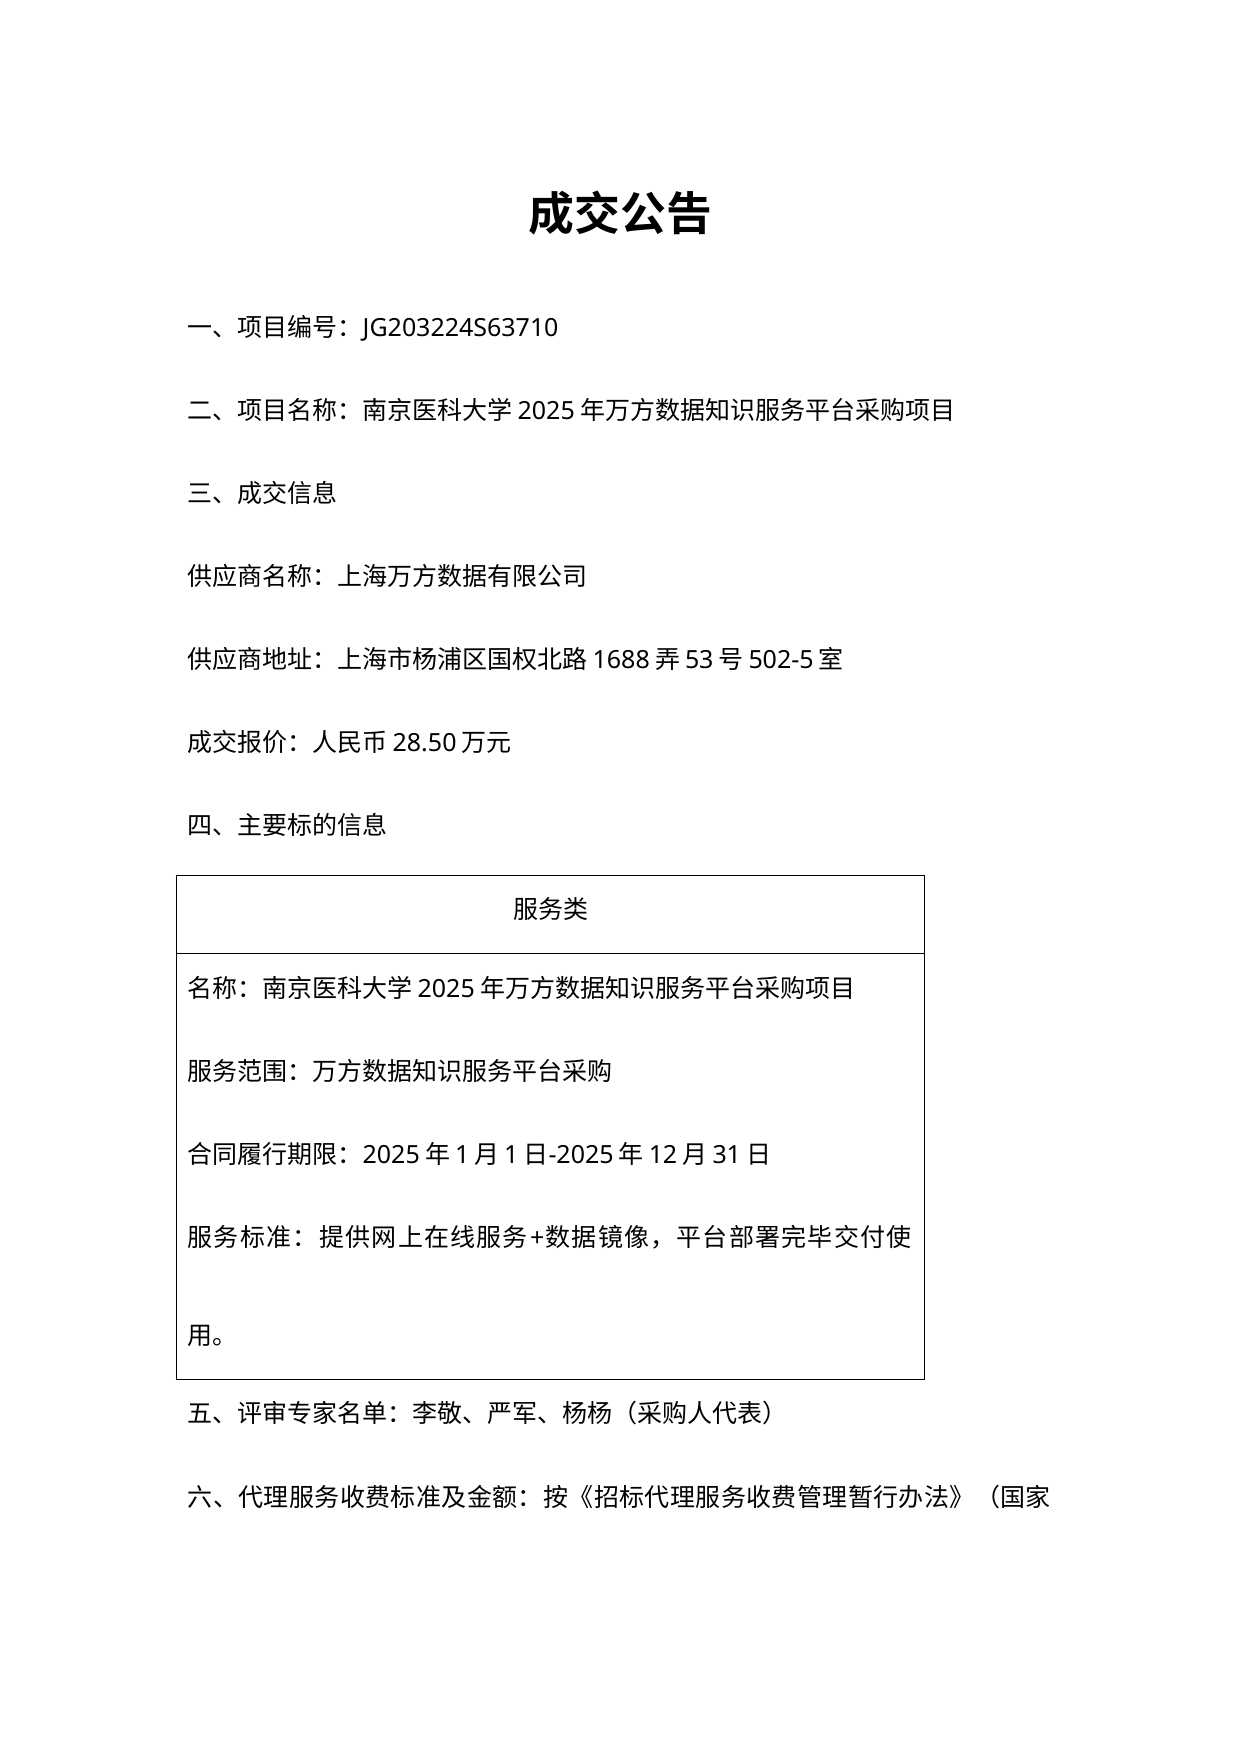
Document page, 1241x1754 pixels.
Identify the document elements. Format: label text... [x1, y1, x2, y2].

text 供应商地址：上海市杨浦区国权北路1688弄53号502-5室 [187, 625, 1053, 690]
text 四、主要标的信息 [187, 791, 1053, 856]
table_cell 名称：南京医科大学2025年万方数据知识服务平台采购项目 服务范围：万方数据知识服务平台采购 合同履行期限：2025年1月1日-2025年12月31日 服务标准：提供网上在线服务+数据镜像，平台部署完毕交付使用。 [177, 954, 924, 1378]
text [187, 1463, 1053, 1528]
list 项目编号：JG203224S63710 [187, 293, 1053, 358]
text 三、成交信息 [187, 459, 1053, 524]
table_header 服务类 [177, 876, 924, 953]
text 供应商名称：上海万方数据有限公司 [187, 542, 1053, 607]
text 成交报价：人民币28.50万元 [187, 708, 1053, 773]
list 评审专家名单：李敬、严军、杨杨（采购人代表） [187, 1379, 1053, 1444]
subtitle 成交公告 [187, 162, 1053, 259]
list 二、项目名称：南京医科大学2025年万方数据知识服务平台采购项目 [187, 376, 1053, 441]
